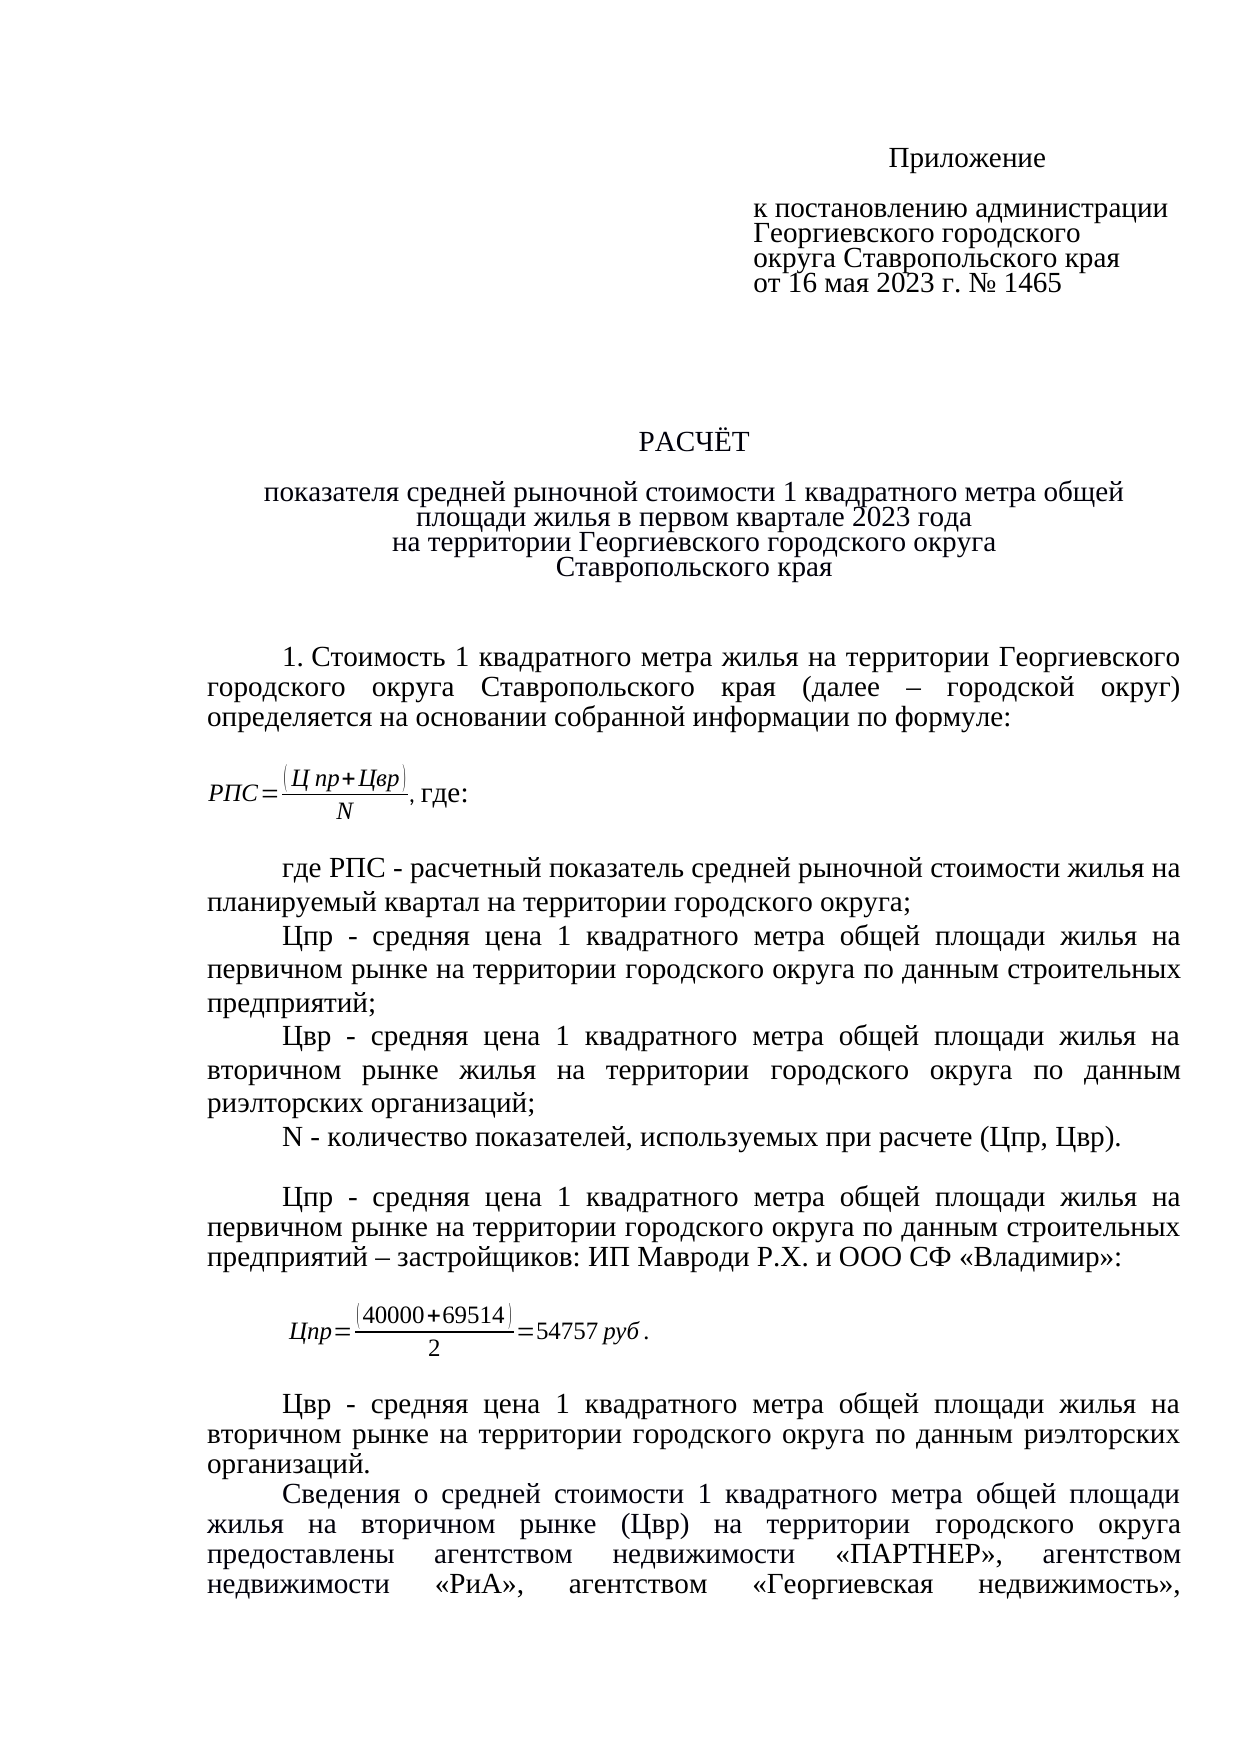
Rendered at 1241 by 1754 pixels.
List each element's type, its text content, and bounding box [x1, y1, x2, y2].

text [207, 1479, 1181, 1600]
text округа Ставропольского края [207, 248, 1181, 273]
text Цпр - средняя цена 1 квадратного метра общей площади жилья на первичном рынке на территории городского округа по данным строительных предприятий – застройщиков: ИП Мавроди Р.Х. и ООО СФ «Владимир»: [207, 1182, 1181, 1273]
text Цпр - средняя цена 1 квадратного метра общей площади жилья на первичном рынке на территории городского округа по данным строительных предприятий; [207, 918, 1181, 1018]
text площади жилья в первом квартале 2023 года [207, 507, 1181, 532]
text N - количество показателей, используемых при расчете (Цпр, Цвр). [207, 1119, 1181, 1152]
text к постановлению администрации [207, 198, 1181, 223]
text где РПС - расчетный показатель средней рыночной стоимости жилья на планируемый квартал на территории городского округа; [207, 851, 1181, 918]
text РАСЧЁТ [207, 432, 1181, 457]
text от 16 мая 2023 г. № 1465 [207, 273, 1181, 298]
text показателя средней рыночной стоимости 1 квадратного метра общей [207, 482, 1181, 507]
text 1. Стоимость 1 квадратного метра жилья на территории Георгиевского городского округа Ставропольского края (далее – городской округ) определяется на основании собранной информации по формуле: [207, 642, 1181, 733]
text Приложение [207, 148, 1181, 173]
text , где: [207, 763, 1181, 825]
text Цвр - средняя цена 1 квадратного метра общей площади жилья на вторичном рынке на территории городского округа по данным риэлторских организаций. [207, 1389, 1181, 1479]
text Ставропольского края [207, 557, 1181, 582]
text на территории Георгиевского городского округа [207, 532, 1181, 557]
text Цвр - средняя цена 1 квадратного метра общей площади жилья на вторичном рынке жилья на территории городского округа по данным риэлторских организаций; [207, 1018, 1181, 1119]
text Георгиевского городского [207, 223, 1181, 248]
